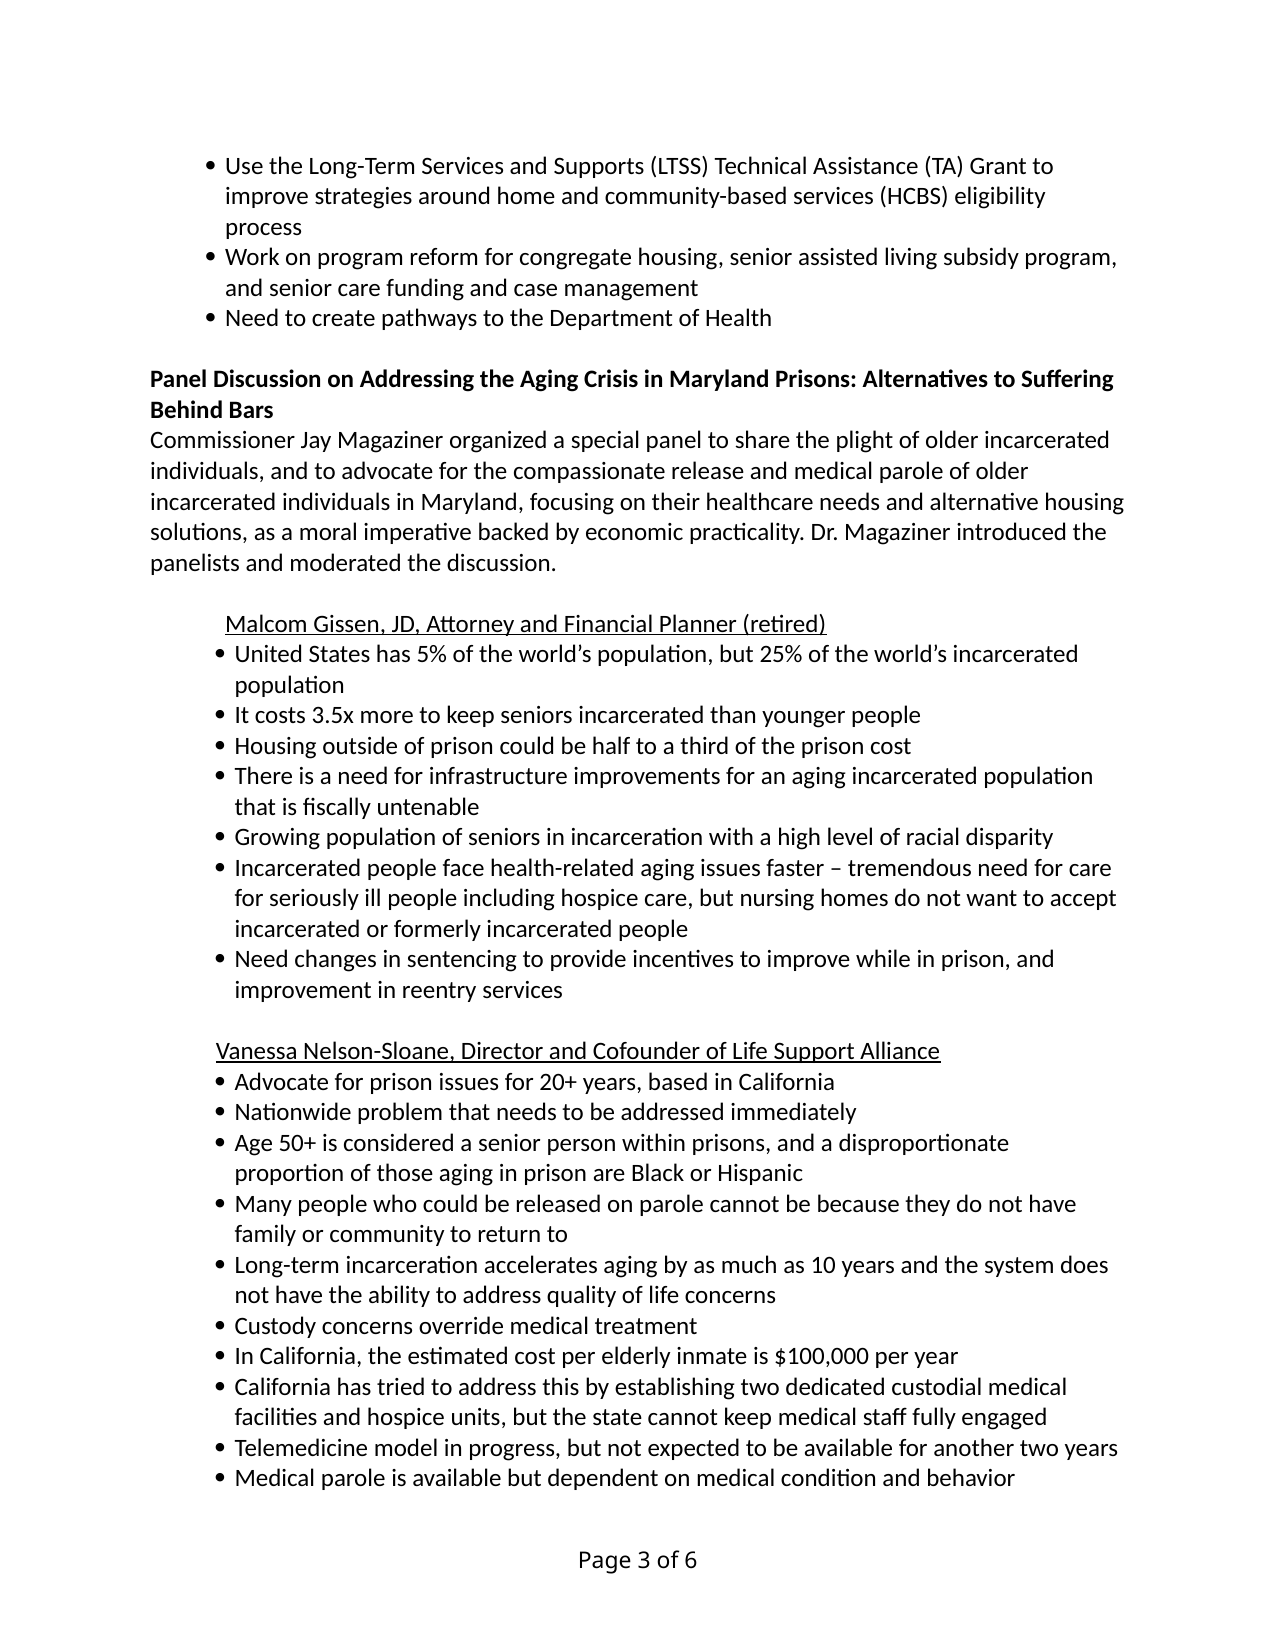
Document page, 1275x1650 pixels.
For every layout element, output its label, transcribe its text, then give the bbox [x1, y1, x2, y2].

list There is a need for infrastructure improvements for an aging incarcerated population that is fiscally untenable [216, 760, 1125, 821]
list In California, the estimated cost per elderly inmate is $100,000 per year [216, 1340, 1125, 1371]
list Need to create pathways to the Department of Health [206, 303, 1125, 333]
list Age 50+ is considered a senior person within prisons, and a disproportionate proportion of those aging in prison are Black or Hispanic [216, 1127, 1125, 1188]
list Custody concerns override medical treatment [216, 1310, 1125, 1340]
list Incarcerated people face health-related aging issues faster – tremendous need for care for seriously ill people including hospice care, but nursing homes do not want to accept incarcerated or formerly incarcerated people [216, 852, 1125, 943]
text Panel Discussion on Addressing the Aging Crisis in Maryland Prisons: Alternatives to Suffering Behind Bars [150, 364, 1125, 425]
list Use the Long-Term Services and Supports (LTSS) Technical Assistance (TA) Grant to improve strategies around home and community-based services (HCBS) eligibility process [206, 150, 1125, 242]
text Malcom Gissen, JD, Attorney and Financial Planner (retired) [150, 608, 1125, 638]
list United States has 5% of the world’s population, but 25% of the world’s incarcerated population [216, 638, 1125, 699]
list Medical parole is available but dependent on medical condition and behavior [216, 1462, 1125, 1493]
list It costs 3.5x more to keep seniors incarcerated than younger people [216, 699, 1125, 730]
text Vanessa Nelson-Sloane, Director and Cofounder of Life Support Alliance [150, 1035, 1125, 1066]
list Telemedicine model in progress, but not expected to be available for another two years [216, 1432, 1125, 1462]
text Commissioner Jay Magaziner organized a special panel to share the plight of older incarcerated individuals, and to advocate for the compassionate release and medical parole of older incarcerated individuals in Maryland, focusing on their healthcare needs and alternative housing solutions, as a moral imperative backed by economic practicality. Dr. Magaziner introduced the panelists and moderated the discussion. [150, 425, 1125, 577]
list Advocate for prison issues for 20+ years, based in California [216, 1066, 1125, 1096]
list Work on program reform for congregate housing, senior assisted living subsidy program, and senior care funding and case management [206, 242, 1125, 303]
list Long-term incarceration accelerates aging by as much as 10 years and the system does not have the ability to address quality of life concerns [216, 1249, 1125, 1310]
list Many people who could be released on parole cannot be because they do not have family or community to return to [216, 1188, 1125, 1249]
list California has tried to address this by establishing two dedicated custodial medical facilities and hospice units, but the state cannot keep medical staff fully engaged [216, 1371, 1125, 1432]
list Need changes in sentencing to provide incentives to improve while in prison, and improvement in reentry services [216, 943, 1125, 1004]
list Housing outside of prison could be half to a third of the prison cost [216, 730, 1125, 760]
list Growing population of seniors in incarceration with a high level of racial disparity [216, 821, 1125, 852]
list Nationwide problem that needs to be addressed immediately [216, 1096, 1125, 1127]
